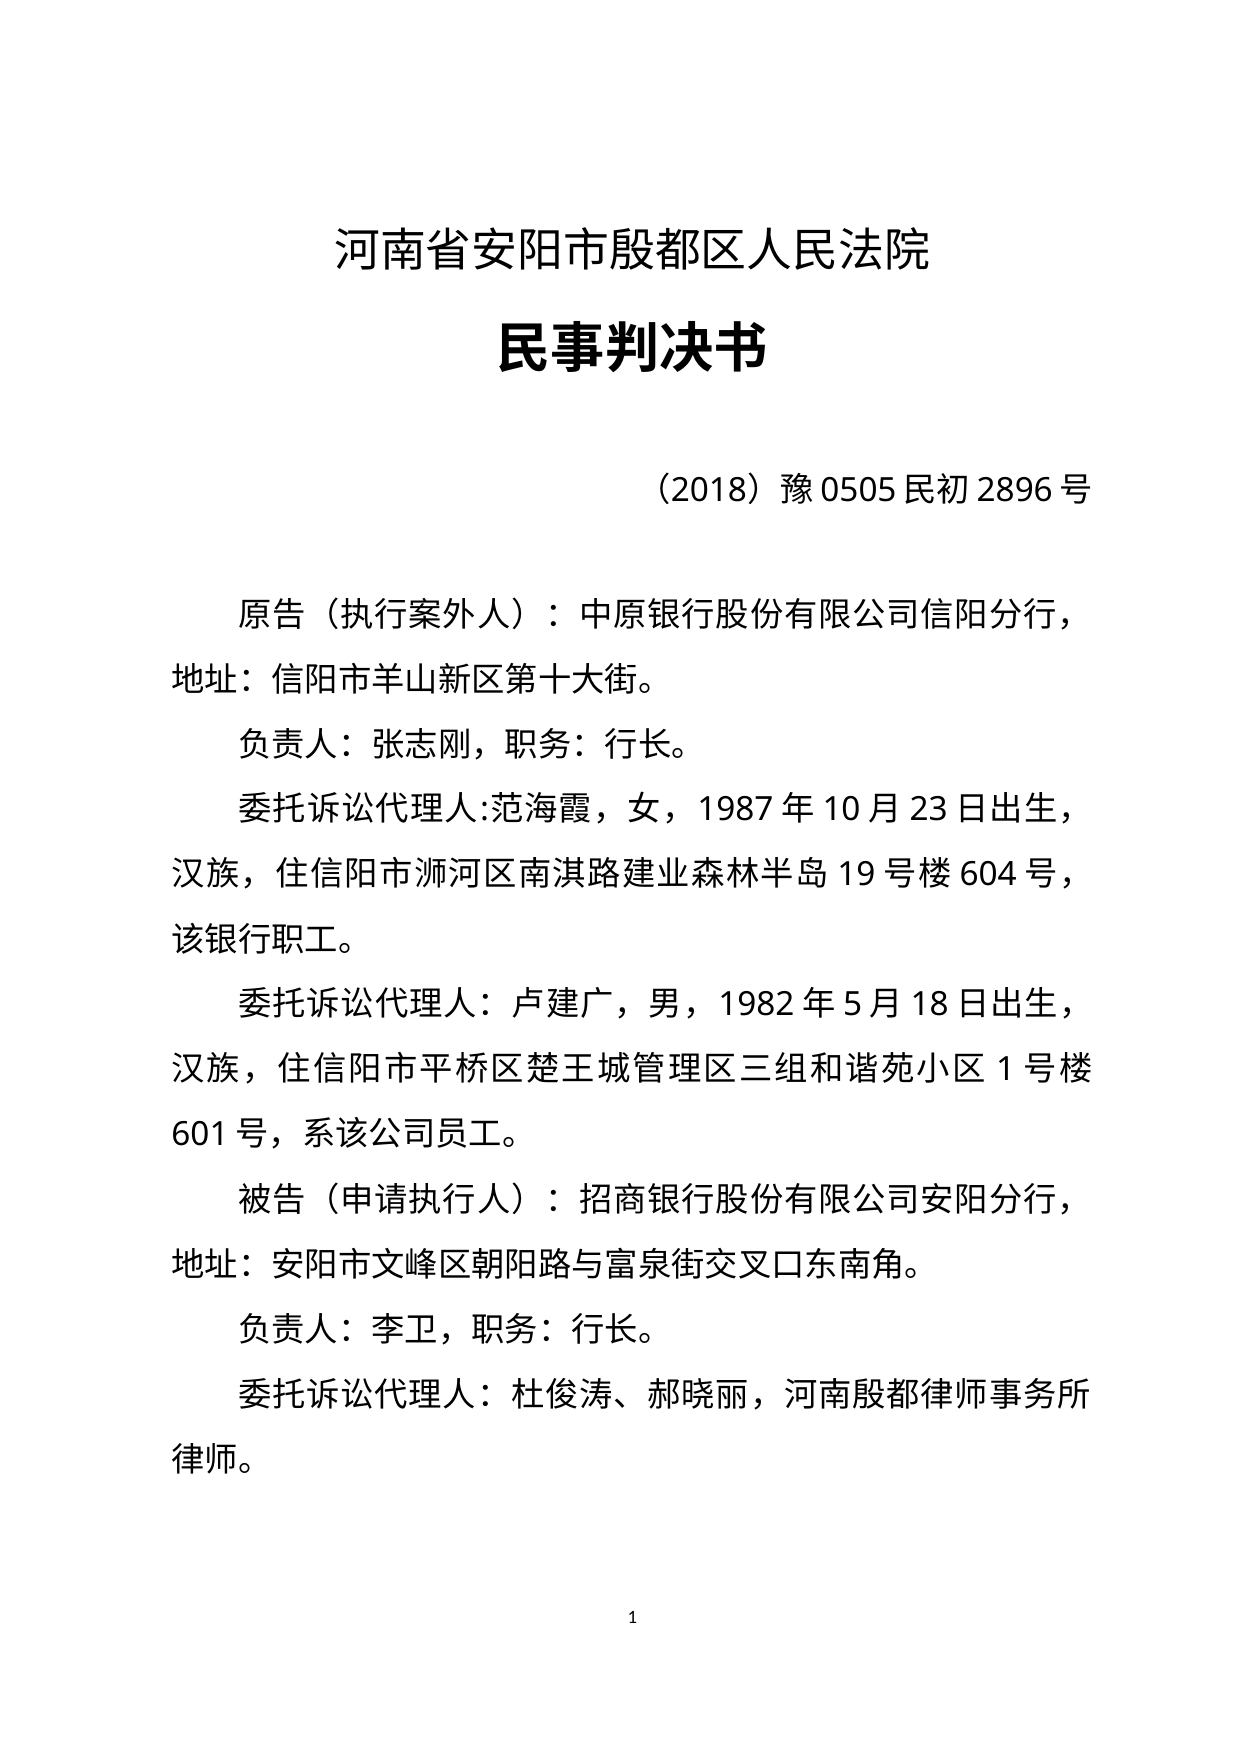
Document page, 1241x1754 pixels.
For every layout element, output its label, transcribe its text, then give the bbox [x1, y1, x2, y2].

text 民事判决书 [171, 296, 1092, 393]
text 委托诉讼代理人：卢建广，男，1982年5月18日出生，汉族，住信阳市平桥区楚王城管理区三组和谐苑小区1号楼601号，系该公司员工。 [171, 969, 1092, 1164]
text 原告（执行案外人）：中原银行股份有限公司信阳分行，地址：信阳市羊山新区第十大街。 [171, 579, 1092, 709]
text 委托诉讼代理人：杜俊涛、郝晓丽，河南殷都律师事务所律师。 [171, 1359, 1092, 1489]
text 负责人：张志刚，职务：行长。 [171, 709, 1092, 774]
text 被告（申请执行人）：招商银行股份有限公司安阳分行，地址：安阳市文峰区朝阳路与富泉街交叉口东南角。 [171, 1164, 1092, 1294]
text （2018）豫0505民初2896号 [171, 453, 1092, 514]
text 河南省安阳市殷都区人民法院 [171, 198, 1092, 296]
text 委托诉讼代理人:范海霞，女，1987年10月23日出生，汉族，住信阳市浉河区南淇路建业森林半岛19号楼604号，该银行职工。 [171, 774, 1092, 969]
text 负责人：李卫，职务：行长。 [171, 1294, 1092, 1359]
